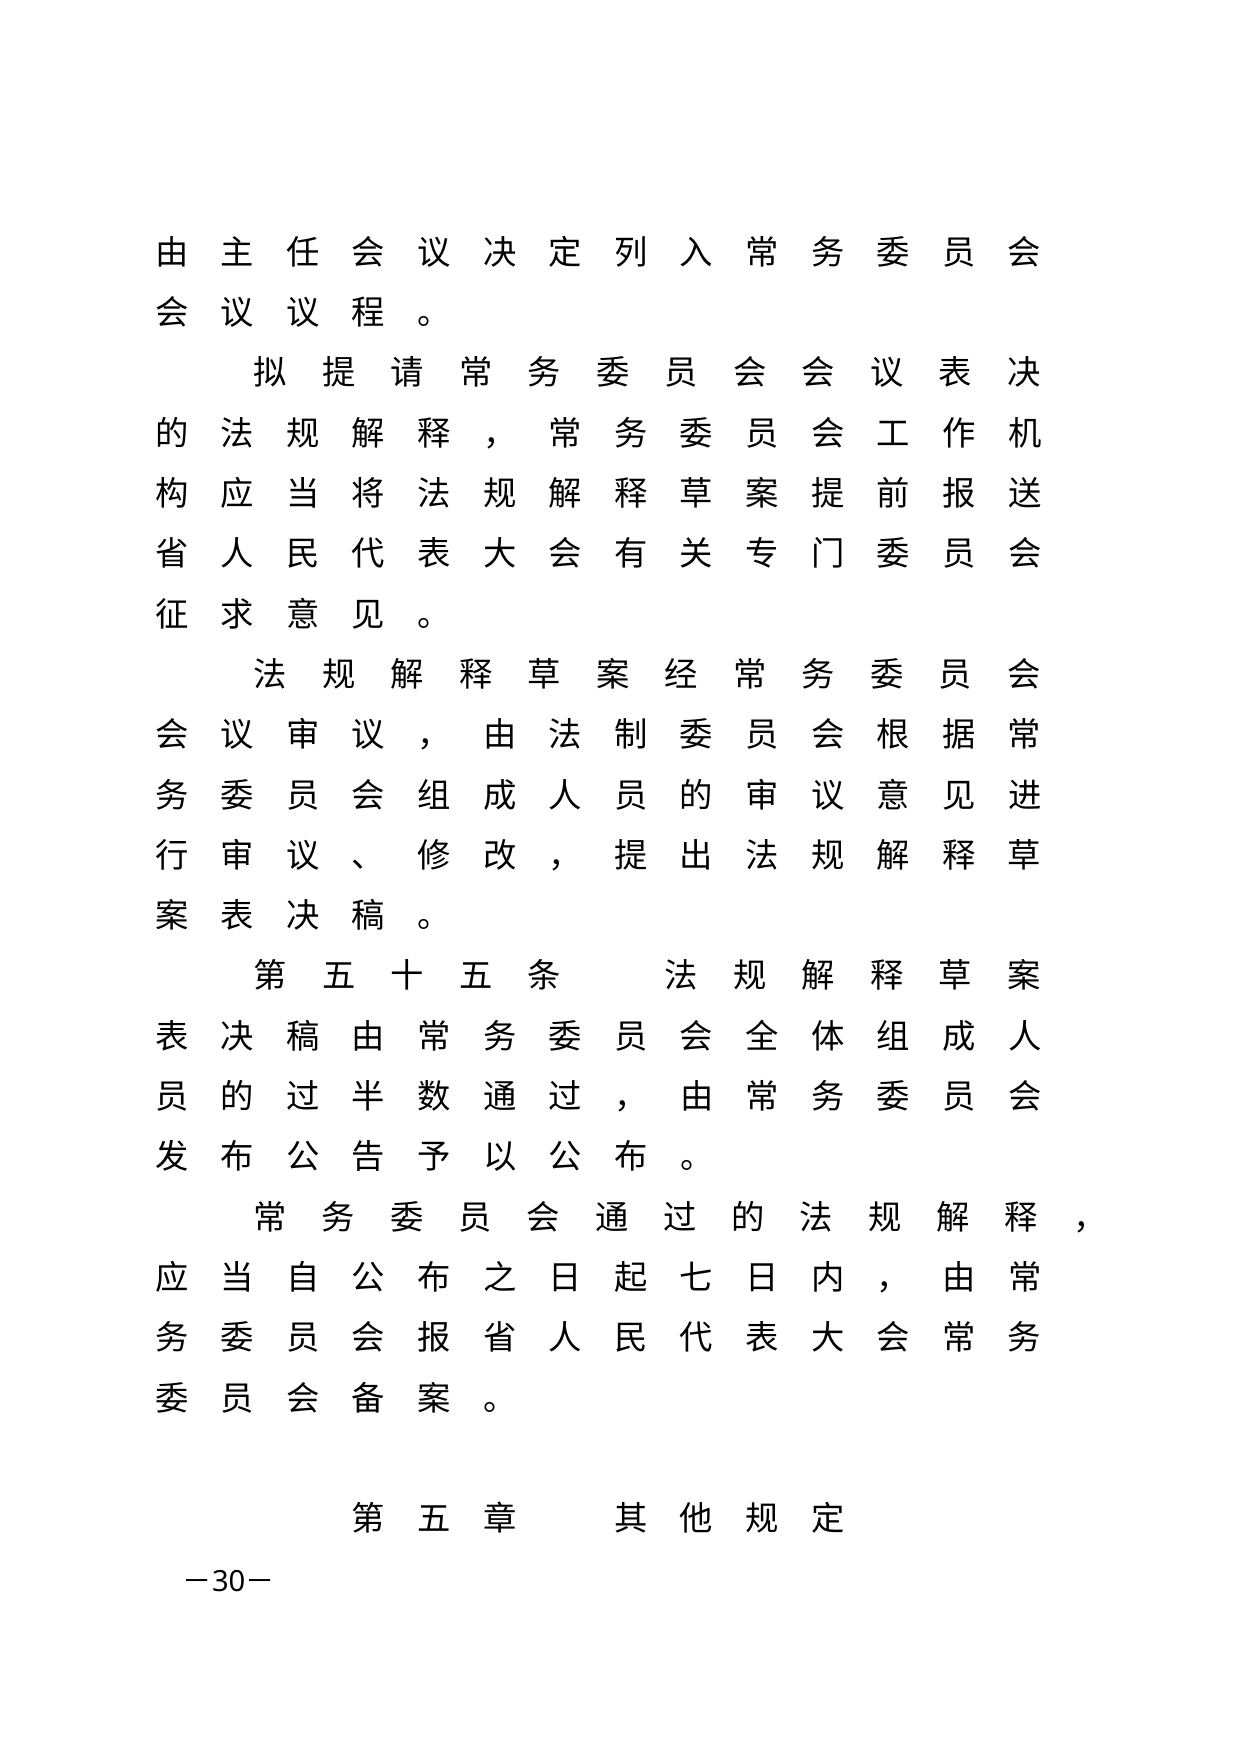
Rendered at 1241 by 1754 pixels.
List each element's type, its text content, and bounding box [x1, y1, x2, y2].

text 第五十五条 法规解释草案表决稿由常务委员会全体组成人员的过半数通过，由常务委员会发布公告予以公布。 [155, 943, 1073, 1184]
text 法规解释草案经常务委员会会议审议，由法制委员会根据常务委员会组成人员的审议意见进行审议、修改，提出法规解释草案表决稿。 [155, 642, 1073, 943]
text 第五十四条 常务委员会工作机构研究拟订法规解释草案，由主任会议决定列入常务委员会会议议程。 [155, 219, 1073, 340]
text 拟提请常务委员会会议表决的法规解释，常务委员会工作机构应当将法规解释草案提前报送省人民代表大会有关专门委员会征求意见。 [155, 340, 1073, 642]
text 常务委员会通过的法规解释，应当自公布之日起七日内，由常务委员会报省人民代表大会常务委员会备案。 [155, 1184, 1073, 1426]
text 第五章 其他规定 [155, 1486, 1073, 1546]
